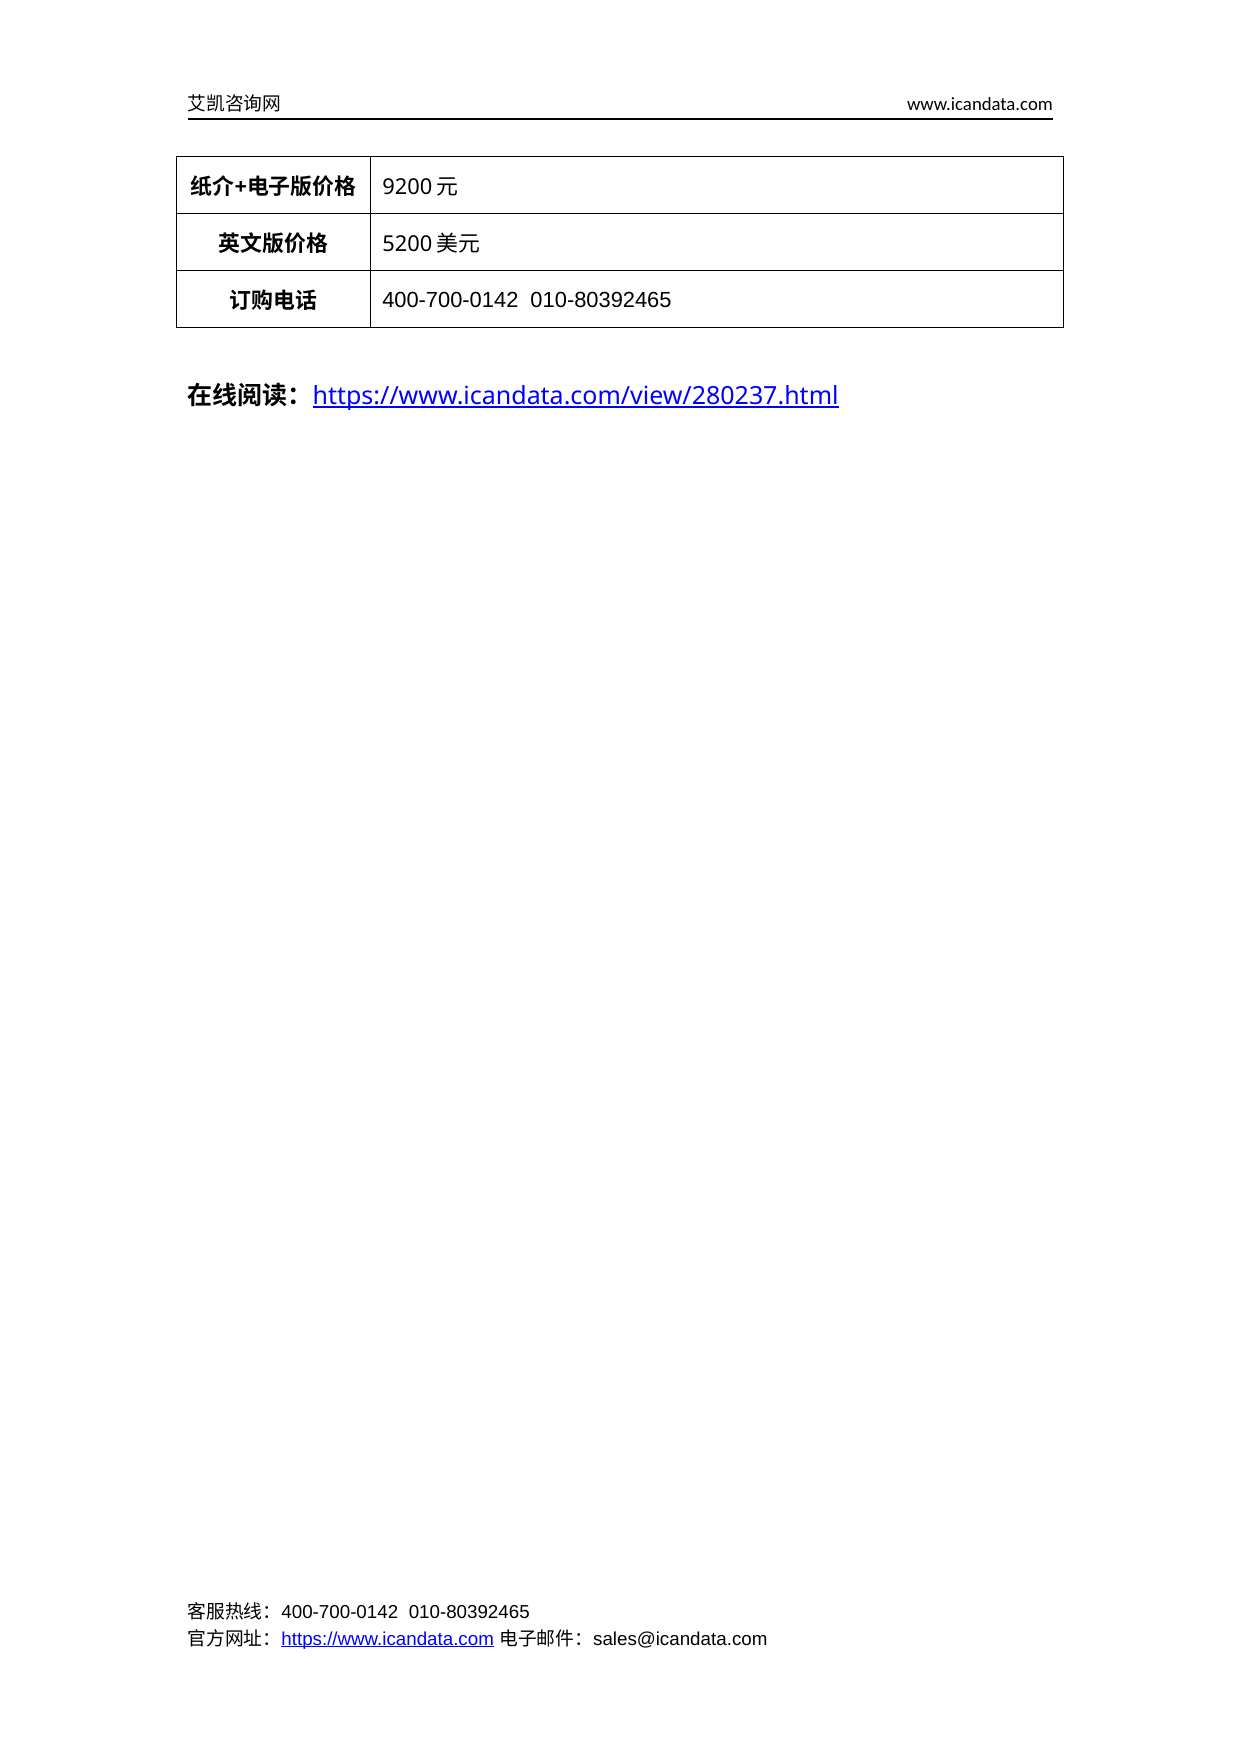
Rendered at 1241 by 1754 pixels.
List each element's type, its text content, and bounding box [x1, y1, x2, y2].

table_cell 英文版价格 [177, 214, 370, 270]
table_cell 9200元 [371, 157, 1063, 213]
text 在线阅读：https://www.icandata.com/view/280237.html [187, 361, 1053, 426]
table_cell 400-700-0142 010-80392465 [371, 271, 1063, 327]
table_cell 纸介+电子版价格 [177, 157, 370, 213]
table_cell 5200美元 [371, 214, 1063, 270]
table_cell 订购电话 [177, 271, 370, 327]
